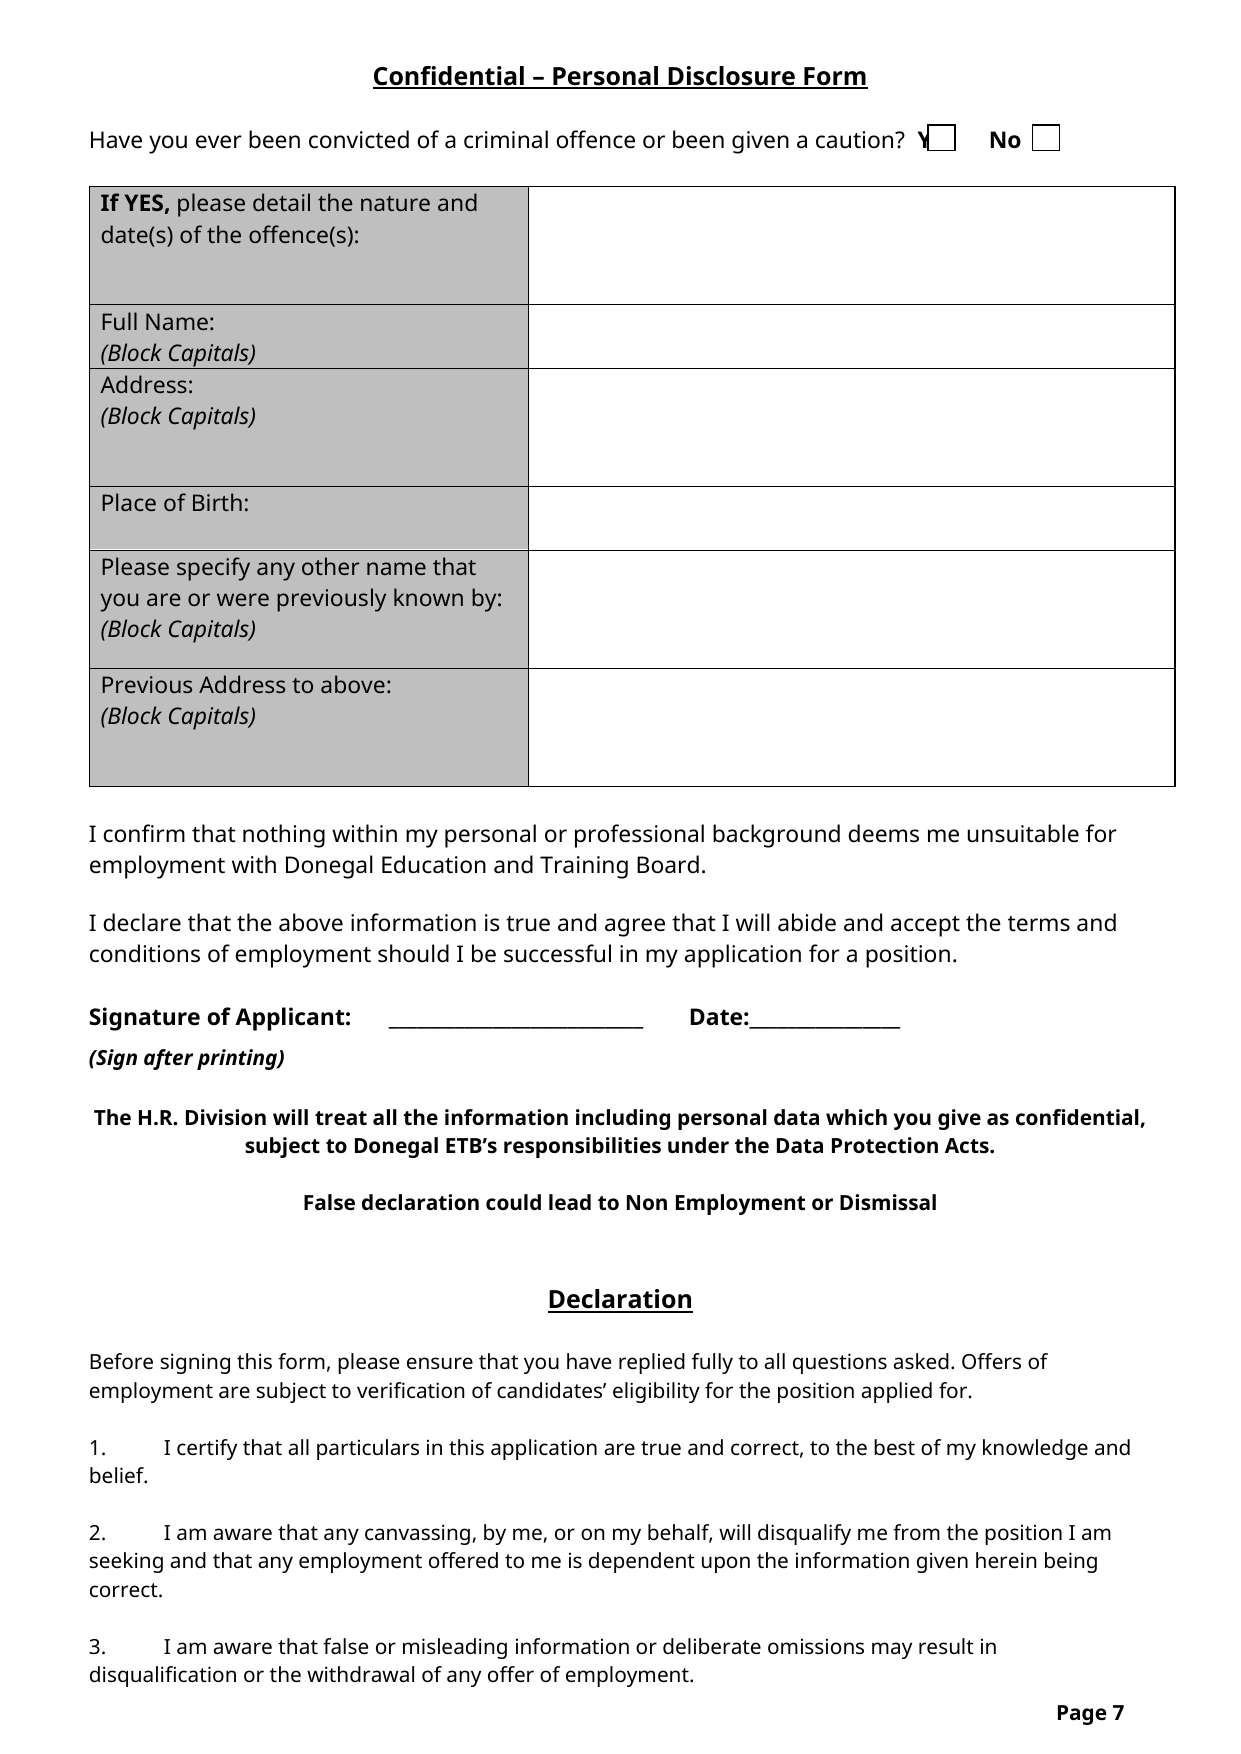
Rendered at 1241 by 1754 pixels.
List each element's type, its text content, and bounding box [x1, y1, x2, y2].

text I confirm that nothing within my personal or professional background deems me unsuitable for employment with Donegal Education and Training Board. [89, 818, 1152, 881]
table_cell Place of Birth: [90, 487, 528, 549]
table_cell Previous Address to above: (Block Capitals) [90, 669, 528, 786]
table_cell Full Name: (Block Capitals) [90, 305, 528, 368]
table_cell [529, 487, 1174, 549]
text 3. I am aware that false or misleading information or deliberate omissions may result in disqualification or the withdrawal of any offer of employment. [89, 1632, 1152, 1689]
table_cell [529, 551, 1174, 668]
text False declaration could lead to Non Employment or Dismissal [89, 1188, 1152, 1217]
text 1. I certify that all particulars in this application are true and correct, to the best of my knowledge and belief. [89, 1433, 1152, 1489]
table_header [529, 187, 1174, 304]
table_cell [529, 669, 1174, 786]
text Declaration [89, 1282, 1152, 1316]
subtitle Signature of Applicant: ___________________________ Date:________________ [89, 1001, 1152, 1032]
text Have you ever been convicted of a criminal offence or been given a caution? Yes No [89, 124, 1152, 155]
text (Sign after printing) [89, 1043, 1152, 1072]
table_cell Please specify any other name that you are or were previously known by: (Block Capitals) [90, 551, 528, 668]
text I declare that the above information is true and agree that I will abide and accept the terms and conditions of employment should I be successful in my application for a position. [89, 907, 1152, 969]
text Before signing this form, please ensure that you have replied fully to all questions asked. Offers of employment are subject to verification of candidates’ eligibility for the position applied for. [89, 1347, 1152, 1404]
table_cell Address: (Block Capitals) [90, 369, 528, 486]
table_cell [529, 369, 1174, 486]
text 2. I am aware that any canvassing, by me, or on my behalf, will disqualify me from the position I am seeking and that any employment offered to me is dependent upon the information given herein being correct. [89, 1518, 1152, 1603]
table_header If YES, please detail the nature and date(s) of the offence(s): [90, 187, 528, 304]
text The H.R. Division will treat all the information including personal data which you give as confidential, subject to Donegal ETB’s responsibilities under the Data Protection Acts. [89, 1103, 1152, 1160]
table_cell [529, 305, 1174, 368]
text Confidential – Personal Disclosure Form [89, 58, 1152, 92]
